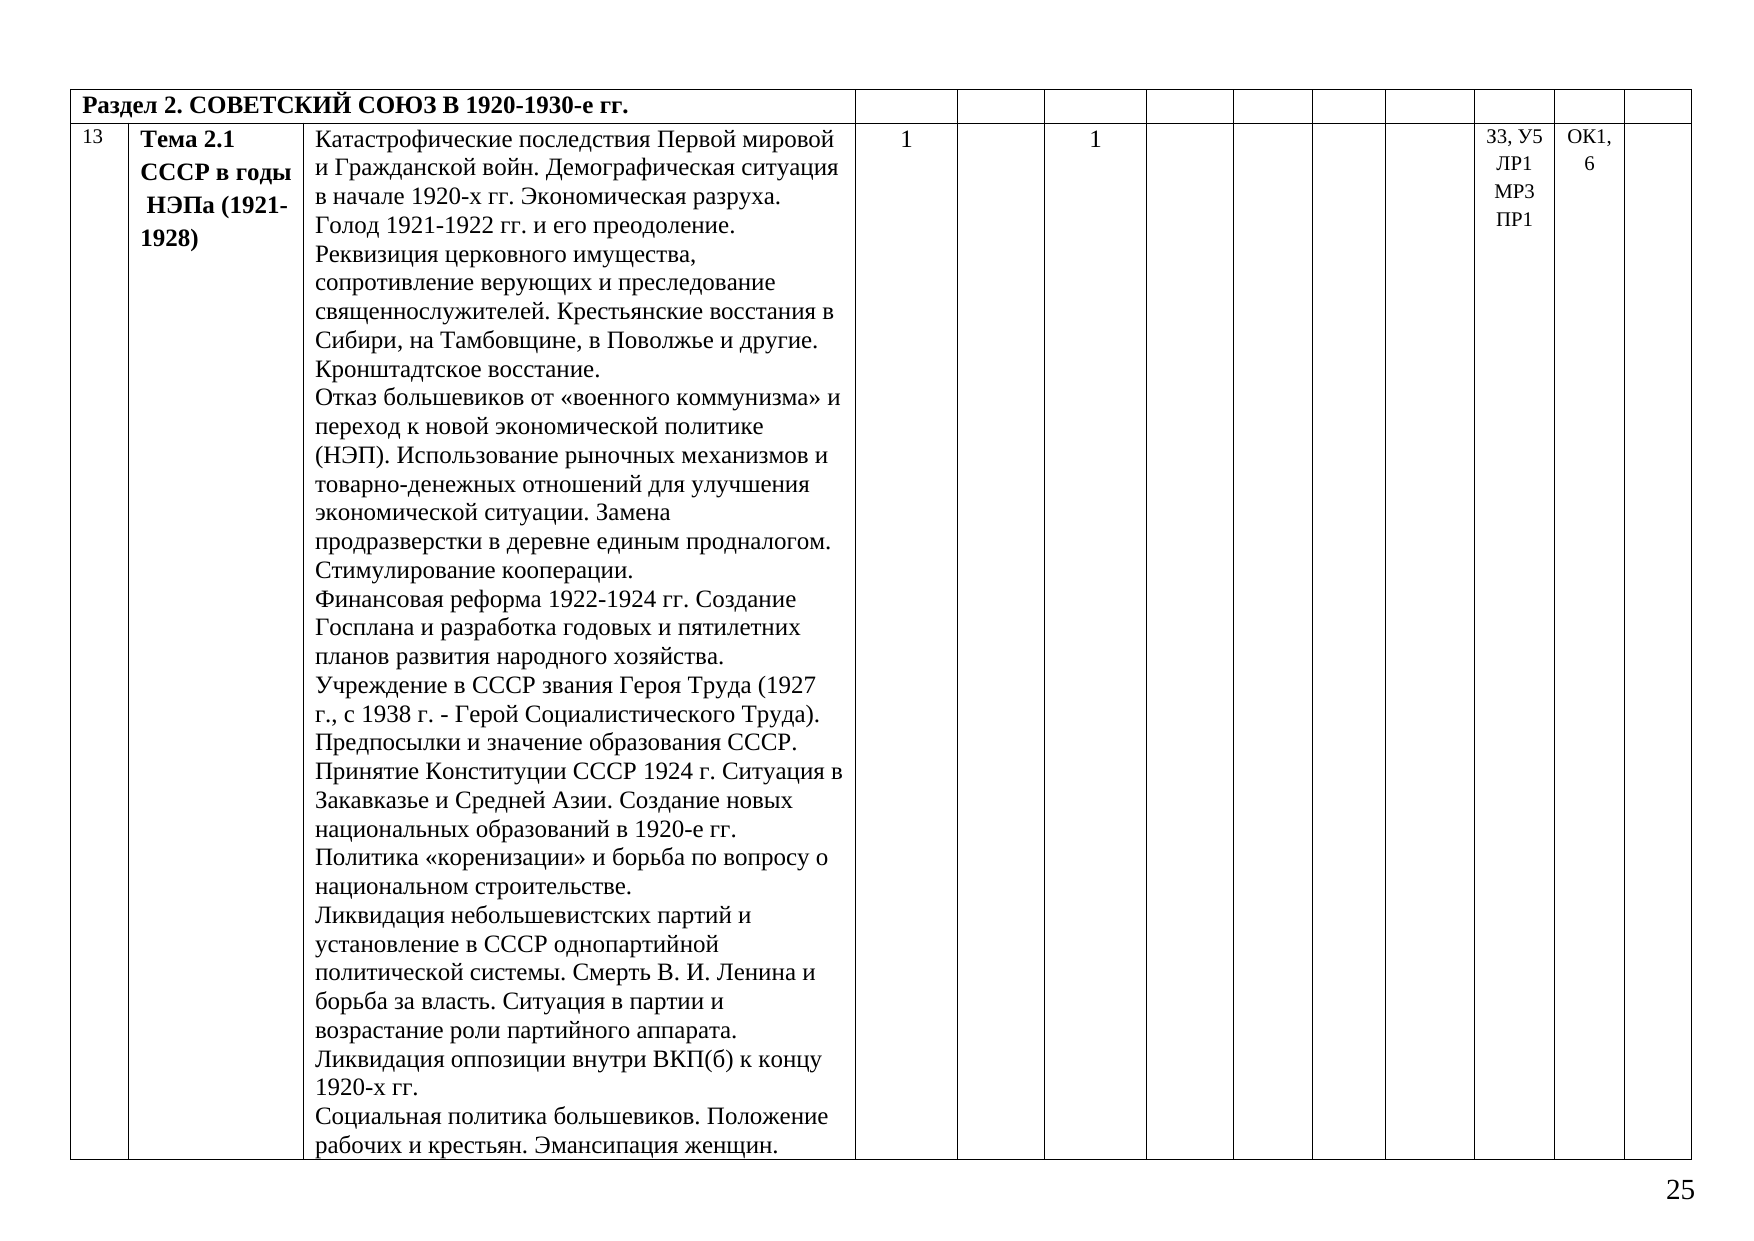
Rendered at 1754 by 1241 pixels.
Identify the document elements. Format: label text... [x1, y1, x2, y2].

table_cell [856, 90, 957, 123]
table_cell [1045, 90, 1146, 123]
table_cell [129, 124, 303, 1159]
table_cell [1555, 90, 1624, 123]
table_cell ОК1,6 [1555, 124, 1624, 1159]
table_cell [1625, 90, 1691, 123]
table_cell [1386, 90, 1474, 123]
table_cell [1234, 124, 1312, 1159]
table_cell [958, 90, 1044, 123]
table_cell З3, У5 ЛР1 МР3 ПР1 [1475, 124, 1554, 1159]
table_cell [1147, 124, 1233, 1159]
table_cell [1147, 90, 1233, 123]
table_cell [1625, 124, 1691, 1159]
table_cell [1313, 90, 1385, 123]
table_cell [1386, 124, 1474, 1159]
table_cell 1 [1045, 124, 1146, 1159]
table_cell 13 [71, 124, 128, 1159]
table_cell [958, 124, 1044, 1159]
table_cell 1 [856, 124, 957, 1159]
table_cell [1475, 90, 1554, 123]
table_cell [1313, 124, 1385, 1159]
table_cell [1234, 90, 1312, 123]
table_cell Раздел 2. СОВЕТСКИЙ СОЮЗ В 1920-1930-е гг. [71, 90, 855, 123]
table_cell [304, 124, 855, 1159]
